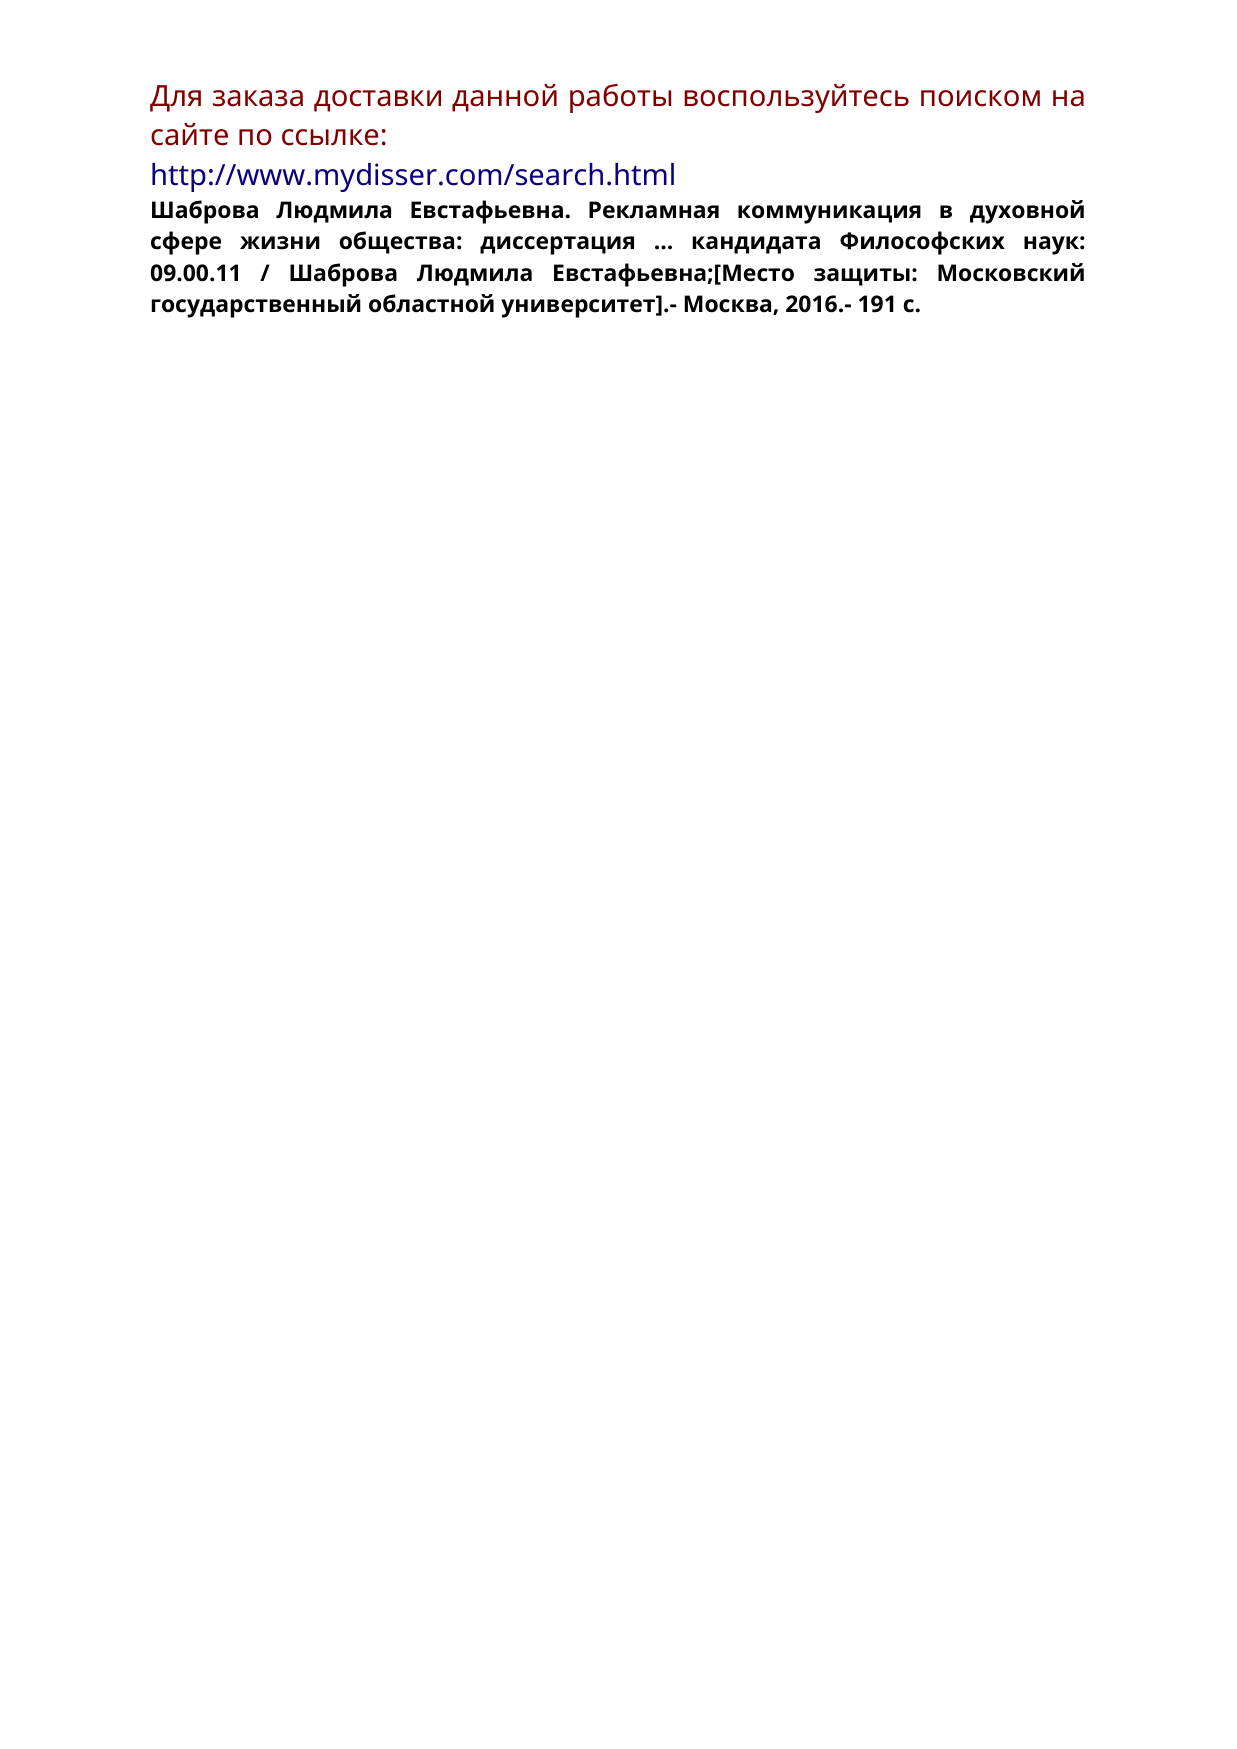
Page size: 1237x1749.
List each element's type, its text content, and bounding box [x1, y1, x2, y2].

text Шаброва Людмила Евстафьевна. Рекламная коммуникация в духовной сфере жизни общества: диссертация ... кандидата Философских наук: 09.00.11 / Шаброва Людмила Евстафьевна;[Место защиты: Московский государственный областной университет].- Москва, 2016.- 191 с. [150, 194, 1086, 319]
